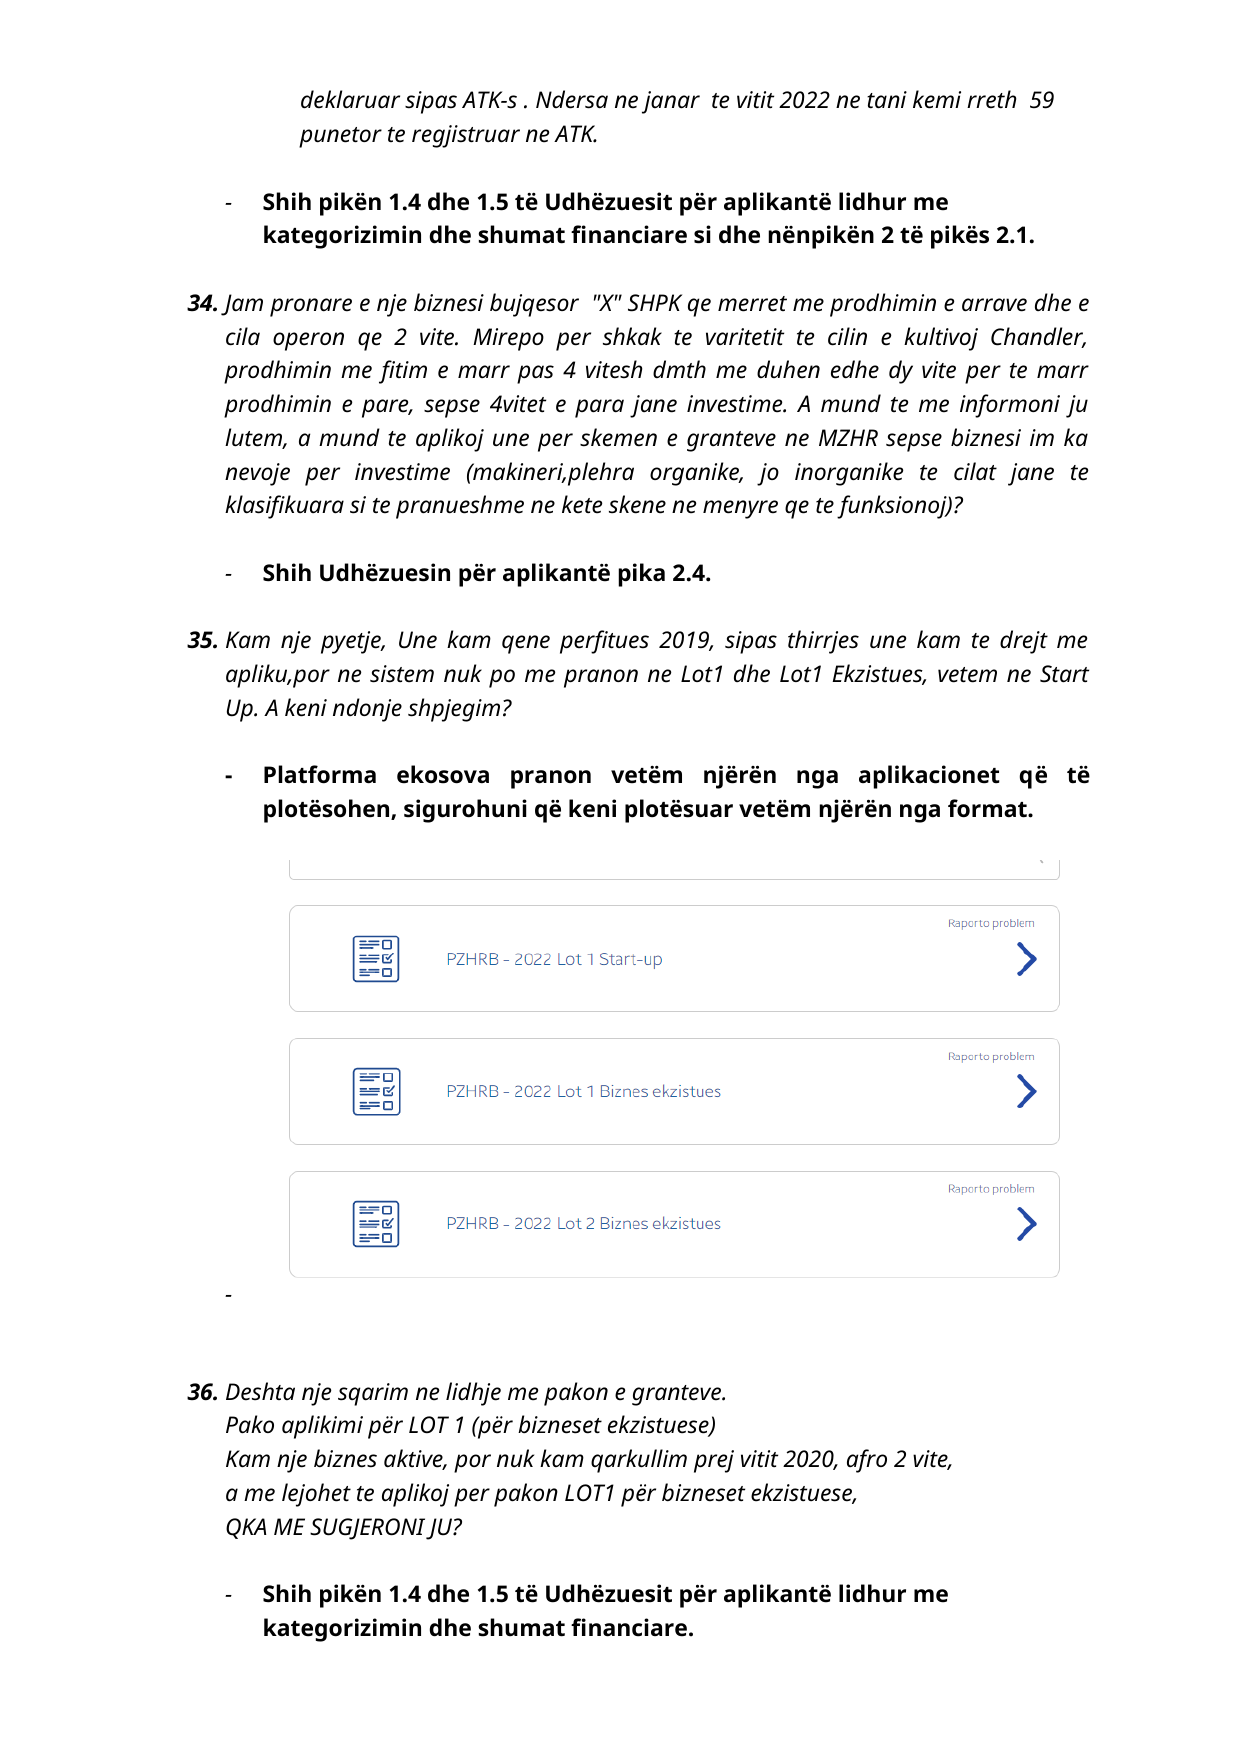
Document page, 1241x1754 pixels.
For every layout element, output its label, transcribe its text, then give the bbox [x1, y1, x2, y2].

list Jam pronare e nje biznesi bujqesor "X" SHPK qe merret me prodhimin e arrave dhe e cila operon qe 2 vite. Mirepo per shkak te varitetit te cilin e kultivoj Chandler, prodhimin me fitim e marr pas 4 vitesh dmth me duhen edhe dy vite per te marr prodhimin e pare, sepse 4vitet e para jane investime. A mund te me informoni ju lutem, a mund te aplikoj une per skemen e granteve ne MZHR sepse biznesi im ka nevoje per investime (makineri,plehra organike, jo inorganike te cilat jane te klasifikuara si te pranueshme ne kete skene ne menyre qe te funksionoj)? [187, 287, 1090, 521]
list Platforma ekosova pranon vetëm njërën nga aplikacionet që të plotësohen, sigurohuni që keni plotësuar vetëm njërën nga format. [225, 759, 1090, 824]
list Deshta nje sqarim ne lidhje me pakon e granteve. [187, 1375, 1090, 1407]
list Shih pikën 1.4 dhe 1.5 të Udhëzuesit për aplikantë lidhur me kategorizimin dhe shumat financiare. [225, 1578, 1090, 1643]
picture [262, 860, 1089, 1303]
list Pako aplikimi për LOT 1 (për bizneset ekzistuese) [225, 1409, 1090, 1440]
list a me lejohet te aplikoj per pakon LOT1 për bizneset ekzistuese, [225, 1477, 1090, 1508]
list Kam nje pyetje, Une kam qene perfitues 2019, sipas thirrjes une kam te drejt me apliku,por ne sistem nuk po me pranon ne Lot1 dhe Lot1 Ekzistues, vetem ne Start Up. A keni ndonje shpjegim? [187, 624, 1090, 723]
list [300, 84, 1090, 149]
list QKA ME SUGJERONI JU? [225, 1510, 1090, 1542]
list Kam nje biznes aktive, por nuk kam qarkullim prej vitit 2020, afro 2 vite, [225, 1443, 1090, 1474]
list Shih pikën 1.4 dhe 1.5 të Udhëzuesit për aplikantë lidhur me kategorizimin dhe shumat financiare si dhe nënpikën 2 të pikës 2.1. [225, 186, 1090, 251]
list Shih Udhëzuesin për aplikantë pika 2.4. [225, 557, 1090, 588]
